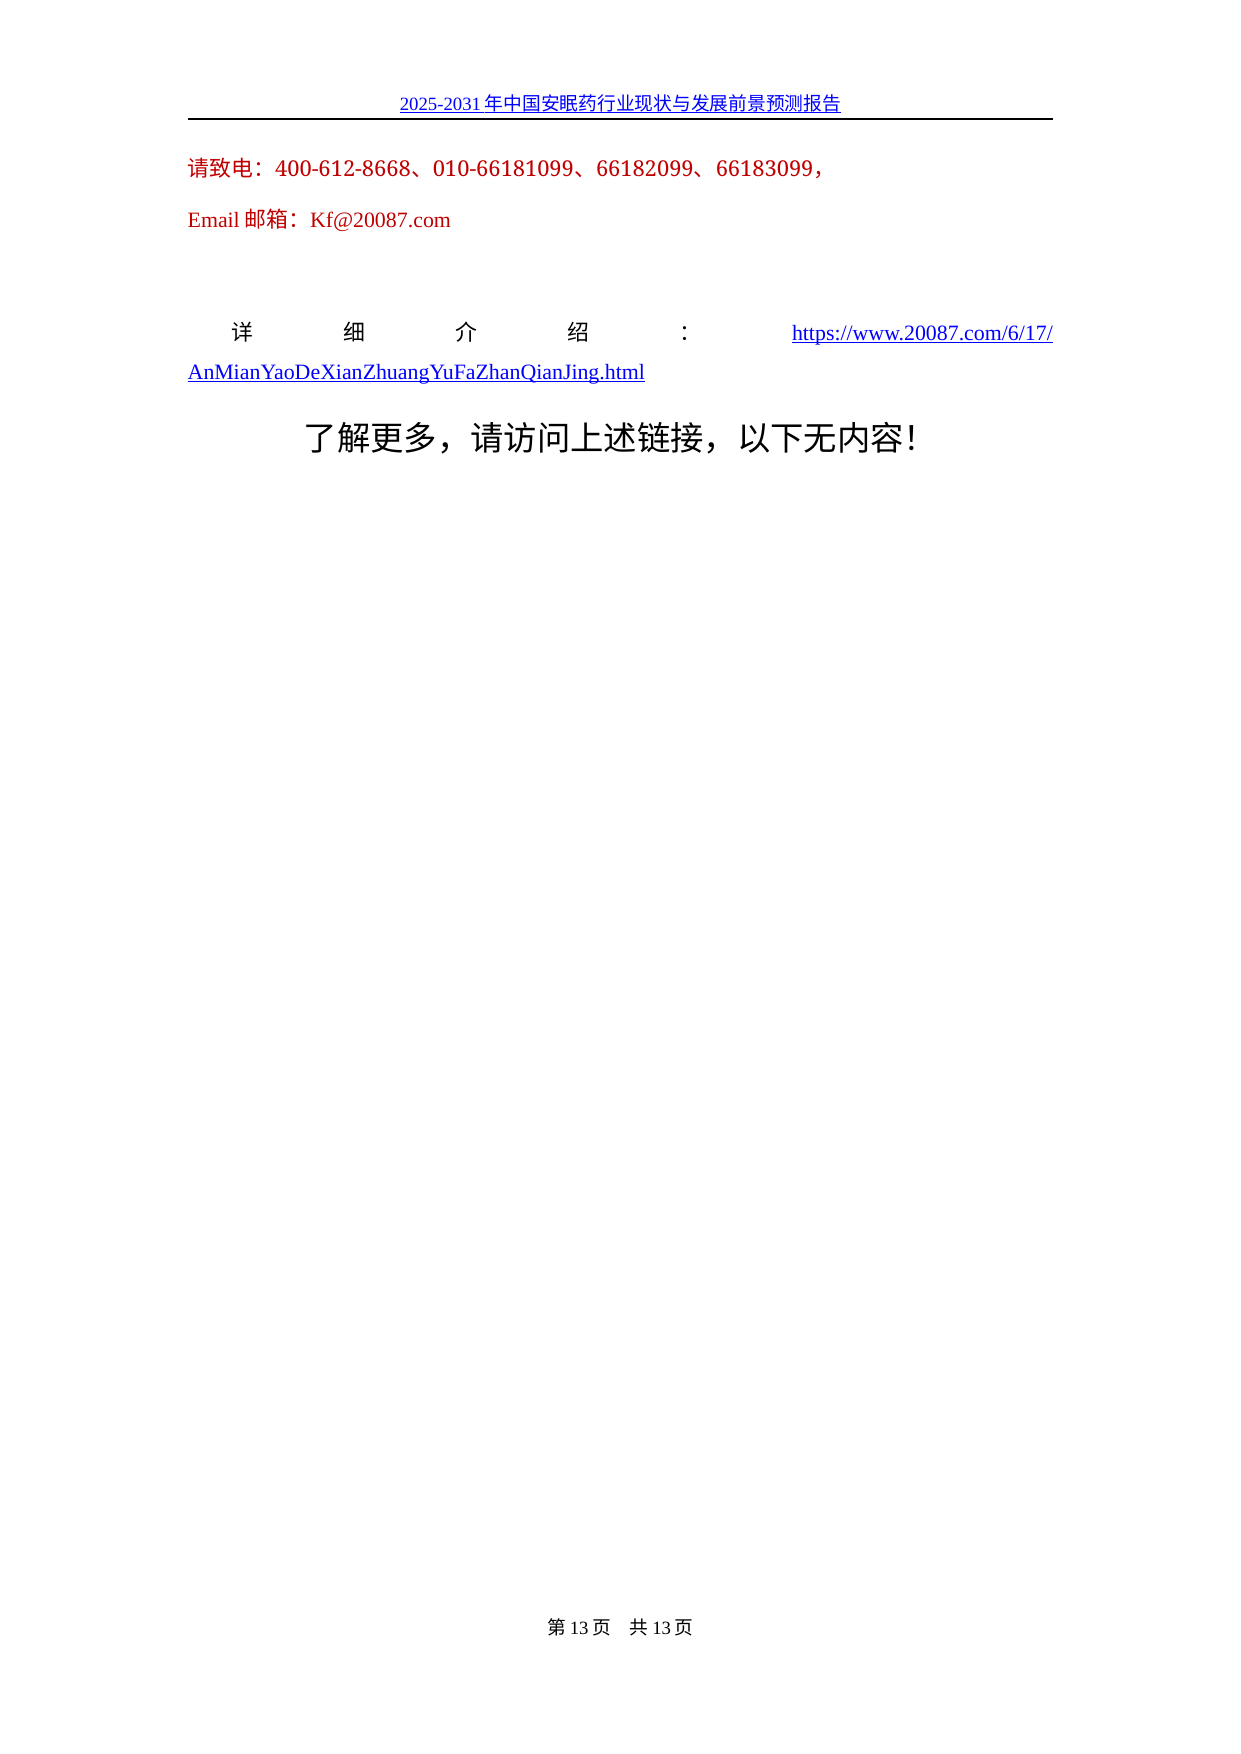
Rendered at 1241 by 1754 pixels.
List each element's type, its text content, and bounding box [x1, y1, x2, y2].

text 详细介绍：https://www.20087.com/6/17/AnMianYaoDeXianZhuangYuFaZhanQianJing.html [187, 315, 1053, 388]
text Email邮箱：Kf@20087.com [187, 202, 1053, 234]
title 了解更多，请访问上述链接，以下无内容！ [187, 404, 1053, 469]
text 请致电：400-612-8668、010-66181099、66182099、66183099， [187, 150, 1053, 183]
